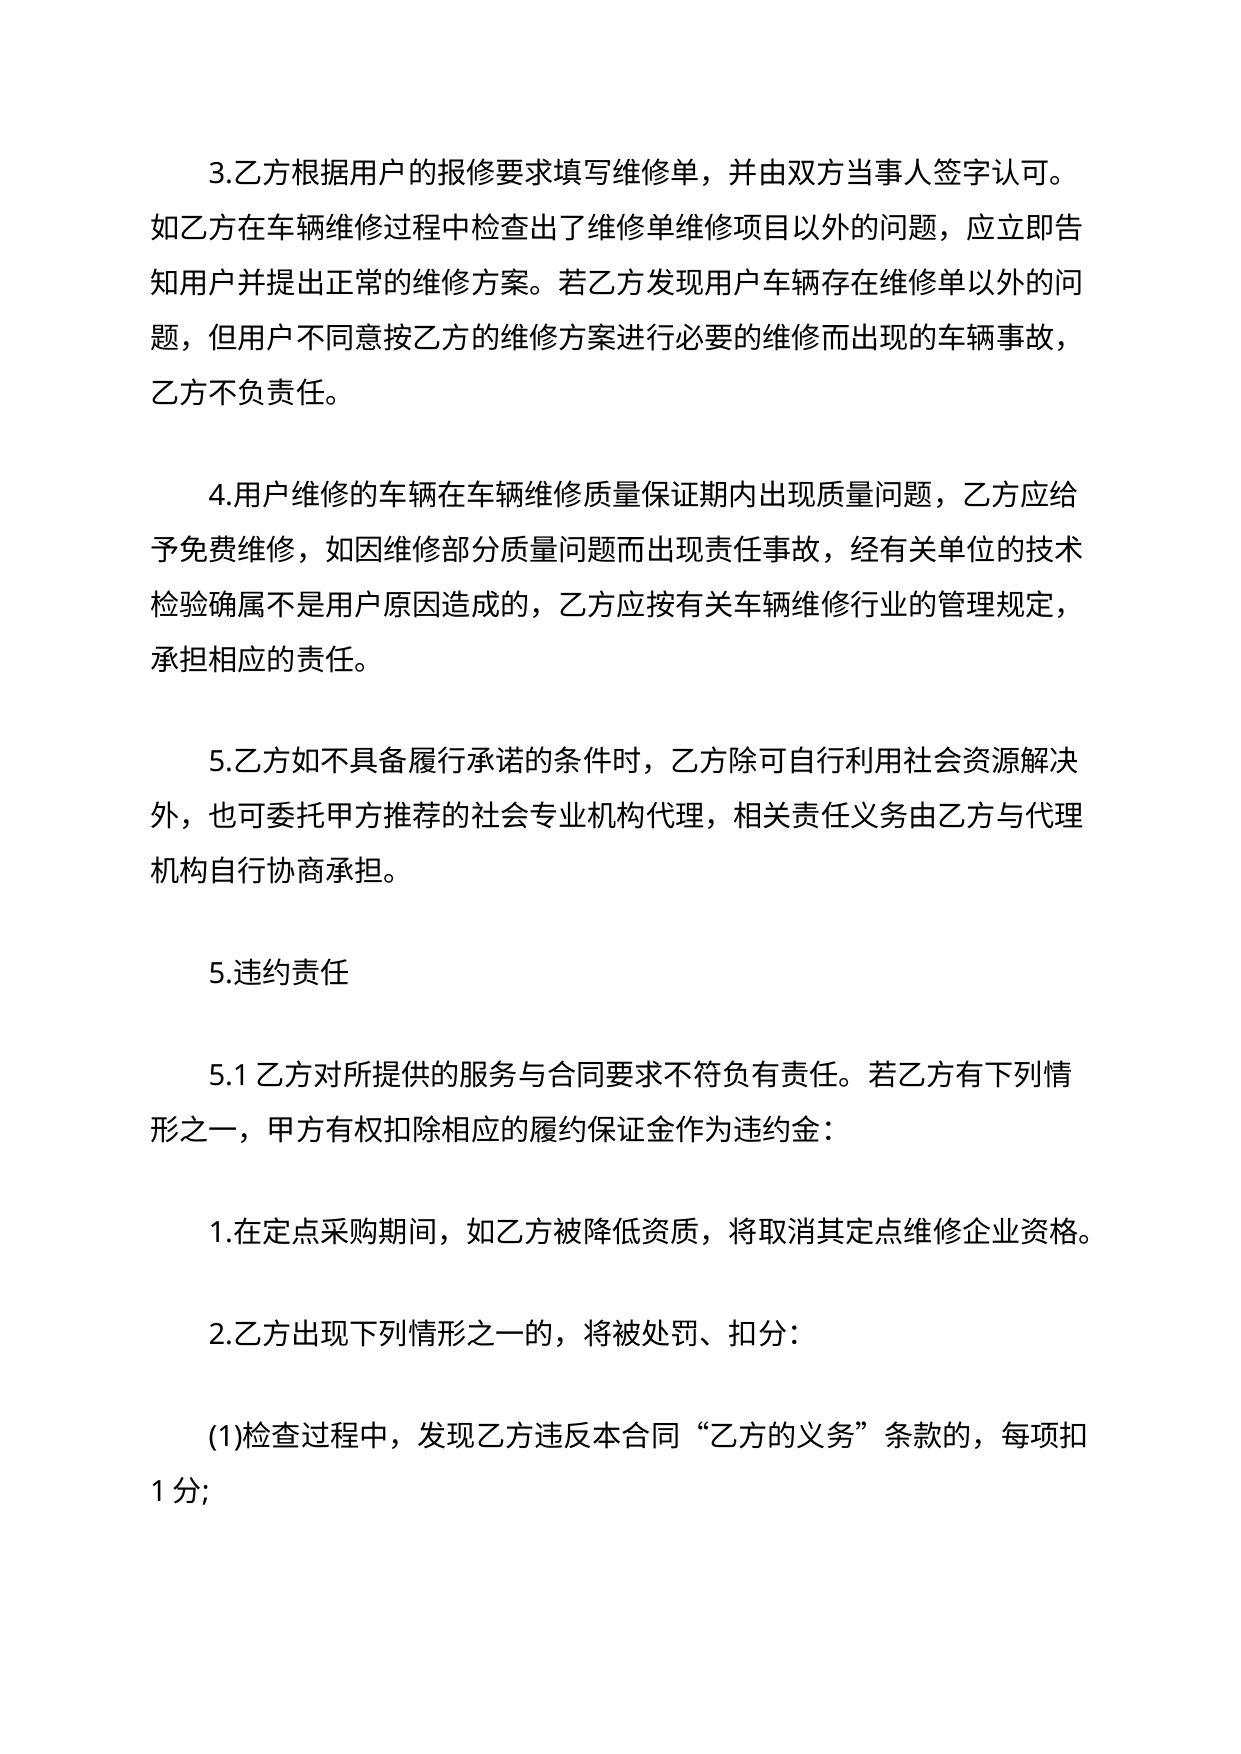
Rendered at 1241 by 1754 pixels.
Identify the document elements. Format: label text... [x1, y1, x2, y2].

text 5.乙方如不具备履行承诺的条件时，乙方除可自行利用社会资源解决外，也可委托甲方推荐的社会专业机构代理，相关责任义务由乙方与代理机构自行协商承担。 [150, 738, 1090, 890]
text 5.违约责任 [150, 950, 1090, 992]
text 3.乙方根据用户的报修要求填写维修单，并由双方当事人签字认可。如乙方在车辆维修过程中检查出了维修单维修项目以外的问题，应立即告知用户并提出正常的维修方案。若乙方发现用户车辆存在维修单以外的问题，但用户不同意按乙方的维修方案进行必要的维修而出现的车辆事故，乙方不负责任。 [150, 150, 1090, 412]
text (1)检查过程中，发现乙方违反本合同“乙方的义务”条款的，每项扣1分; [150, 1412, 1090, 1510]
text 5.1乙方对所提供的服务与合同要求不符负有责任。若乙方有下列情形之一，甲方有权扣除相应的履约保证金作为违约金： [150, 1052, 1090, 1149]
text 1.在定点采购期间，如乙方被降低资质，将取消其定点维修企业资格。 [150, 1208, 1090, 1251]
text 2.乙方出现下列情形之一的，将被处罚、扣分： [150, 1310, 1090, 1353]
text 4.用户维修的车辆在车辆维修质量保证期内出现质量问题，乙方应给予免费维修，如因维修部分质量问题而出现责任事故，经有关单位的技术检验确属不是用户原因造成的，乙方应按有关车辆维修行业的管理规定，承担相应的责任。 [150, 471, 1090, 678]
